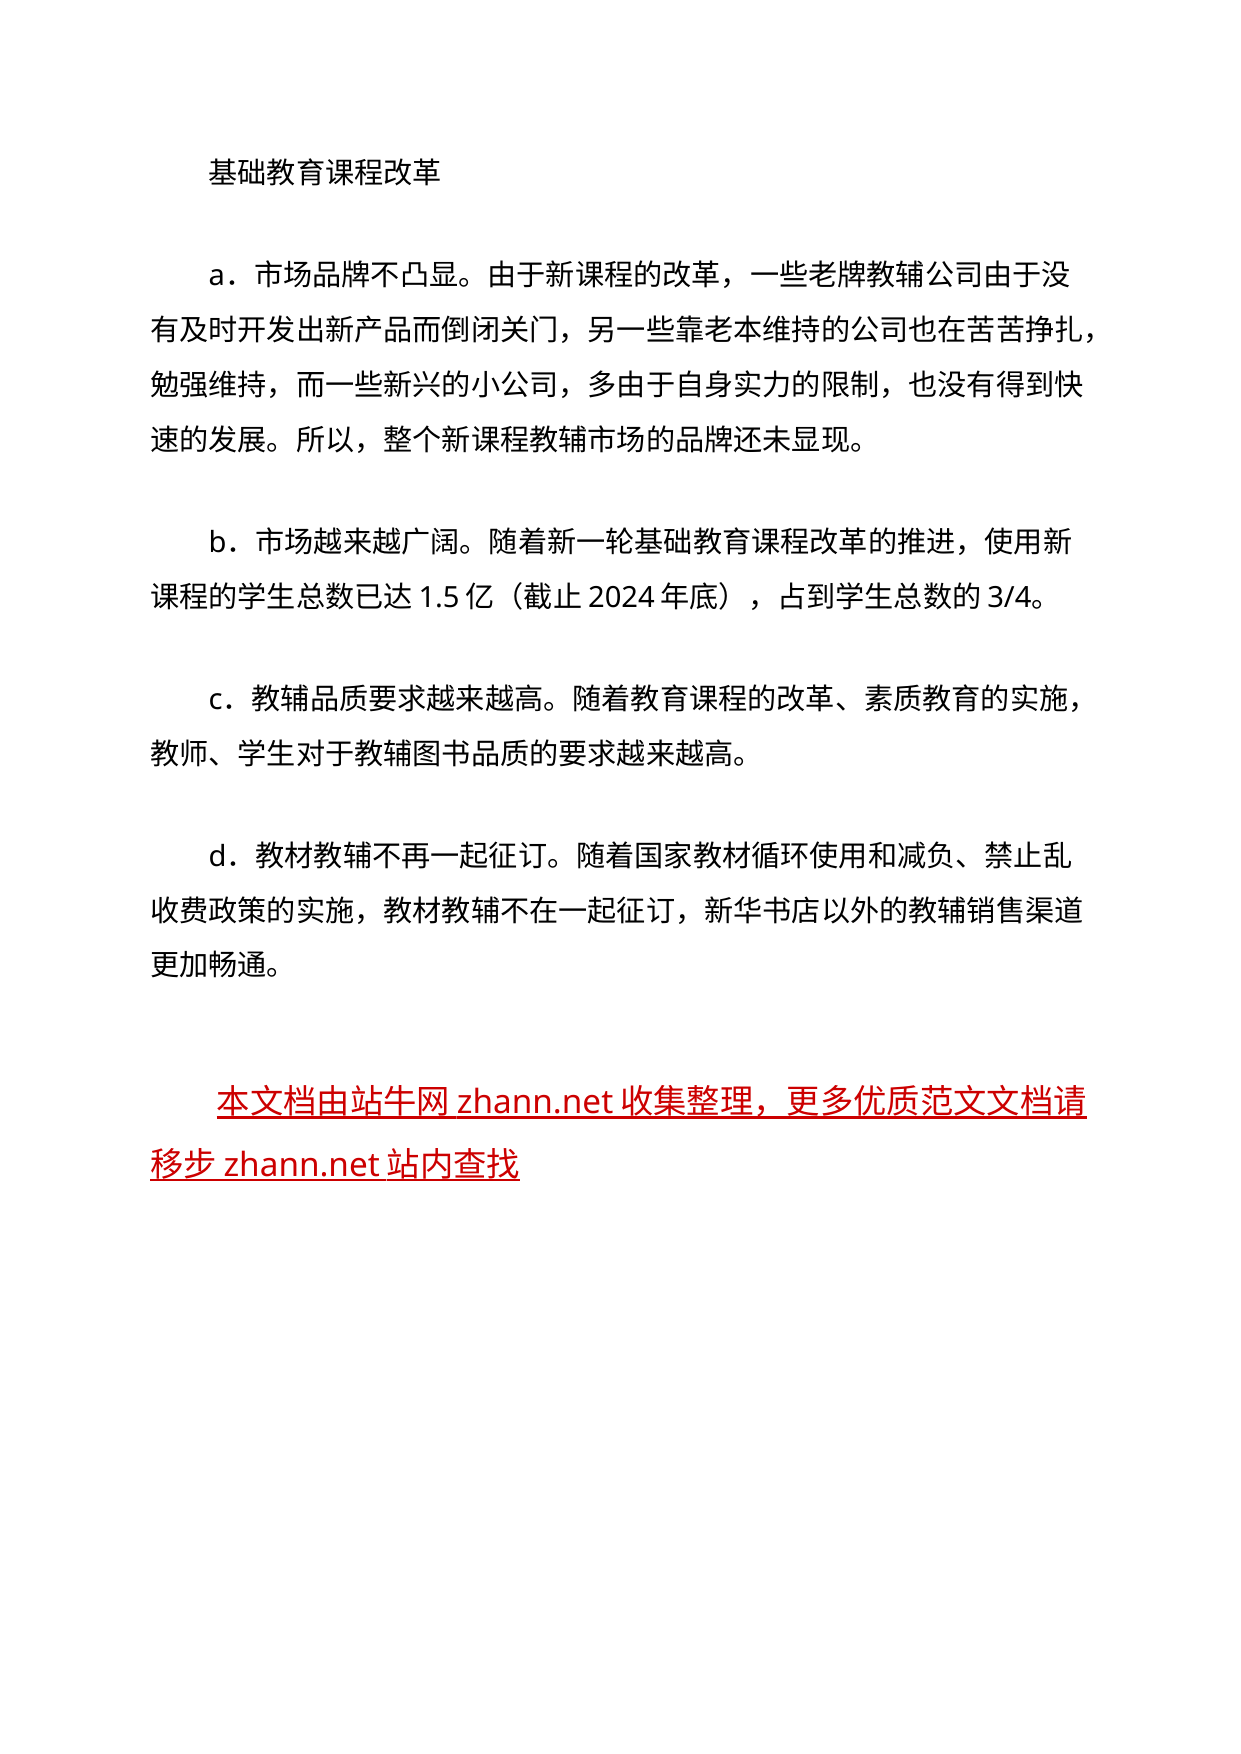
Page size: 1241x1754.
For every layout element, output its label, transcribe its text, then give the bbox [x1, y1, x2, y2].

text a．市场品牌不凸显。由于新课程的改革，一些老牌教辅公司由于没有及时开发出新产品而倒闭关门，另一些靠老本维持的公司也在苦苦挣扎，勉强维持，而一些新兴的小公司，多由于自身实力的限制，也没有得到快速的发展。所以，整个新课程教辅市场的品牌还未显现。 [150, 252, 1090, 459]
text b．市场越来越广阔。随着新一轮基础教育课程改革的推进，使用新课程的学生总数已达1.5亿（截止2024年底），占到学生总数的3/4。 [150, 518, 1090, 616]
text d．教材教辅不再一起征订。随着国家教材循环使用和减负、禁止乱收费政策的实施，教材教辅不在一起征订，新华书店以外的教辅销售渠道更加畅通。 [150, 832, 1090, 984]
text 基础教育课程改革 [150, 150, 1090, 192]
text 本文档由站牛网zhann.net收集整理，更多优质范文文档请移步zhann.net站内查找 [150, 1075, 1090, 1186]
text c．教辅品质要求越来越高。随着教育课程的改革、素质教育的实施，教师、学生对于教辅图书品质的要求越来越高。 [150, 675, 1090, 773]
